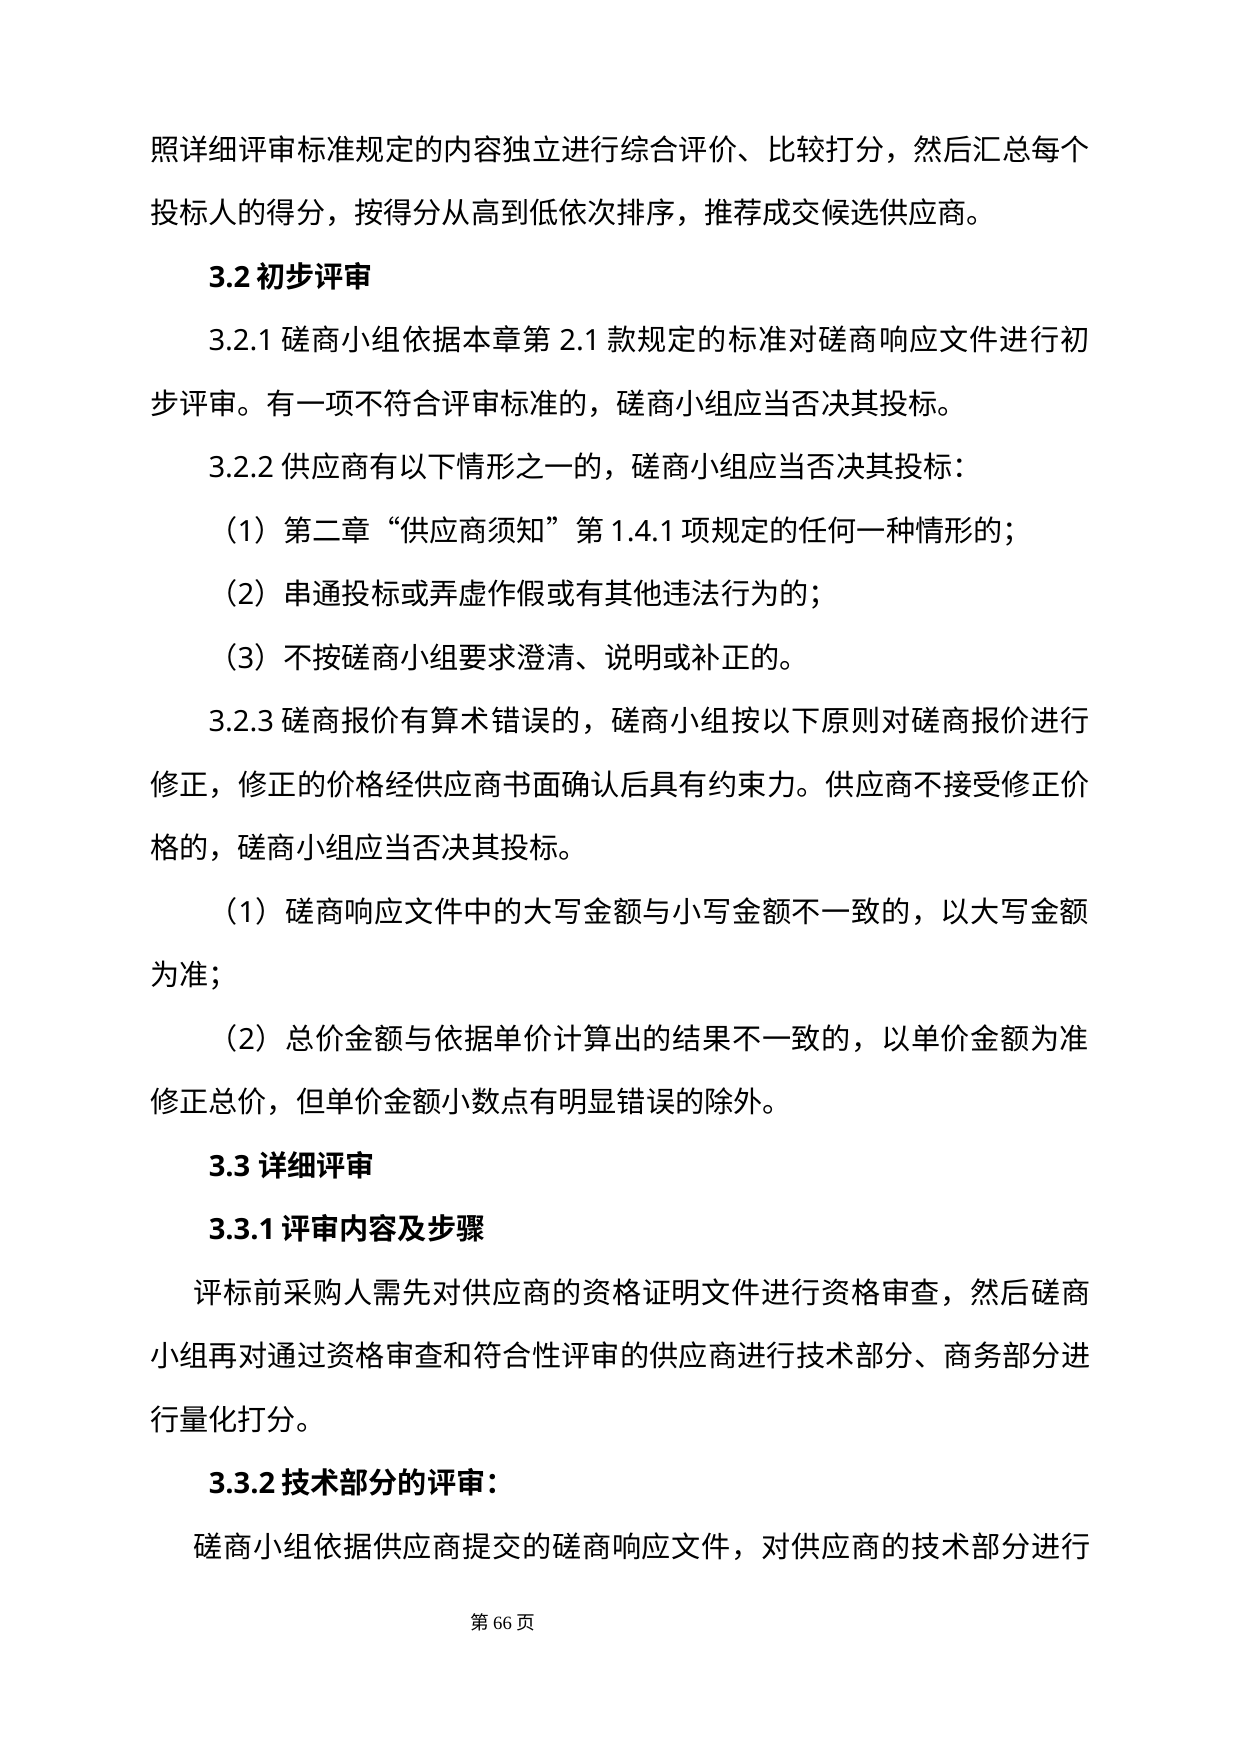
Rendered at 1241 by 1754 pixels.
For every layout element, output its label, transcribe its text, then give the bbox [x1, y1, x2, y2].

text 3.2.1磋商小组依据本章第2.1款规定的标准对磋商响应文件进行初步评审。有一项不符合评审标准的，磋商小组应当否决其投标。 [150, 317, 1090, 423]
text （1）磋商响应文件中的大写金额与小写金额不一致的，以大写金额为准； [150, 888, 1090, 994]
text （1）第二章“供应商须知”第1.4.1项规定的任何一种情形的； [150, 507, 1090, 550]
text 3.2.3磋商报价有算术错误的，磋商小组按以下原则对磋商报价进行修正，修正的价格经供应商书面确认后具有约束力。供应商不接受修正价格的，磋商小组应当否决其投标。 [150, 698, 1090, 867]
text 3.2.2 供应商有以下情形之一的，磋商小组应当否决其投标： [150, 444, 1090, 486]
text 评标前采购人需先对供应商的资格证明文件进行资格审查，然后磋商小组再对通过资格审查和符合性评审的供应商进行技术部分、商务部分进行量化打分。 [150, 1269, 1090, 1438]
text 3.3.1评审内容及步骤 [150, 1206, 1090, 1248]
subtitle 3.3 详细评审 [150, 1142, 1090, 1185]
text （3）不按磋商小组要求澄清、说明或补正的。 [150, 634, 1090, 677]
text （2）串通投标或弄虚作假或有其他违法行为的； [150, 571, 1090, 613]
subtitle 3.2初步评审 [150, 253, 1090, 296]
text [150, 1523, 1090, 1566]
text （2）总价金额与依据单价计算出的结果不一致的，以单价金额为准修正总价，但单价金额小数点有明显错误的除外。 [150, 1015, 1090, 1121]
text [150, 126, 1090, 232]
text 3.3.2技术部分的评审： [150, 1460, 1090, 1502]
